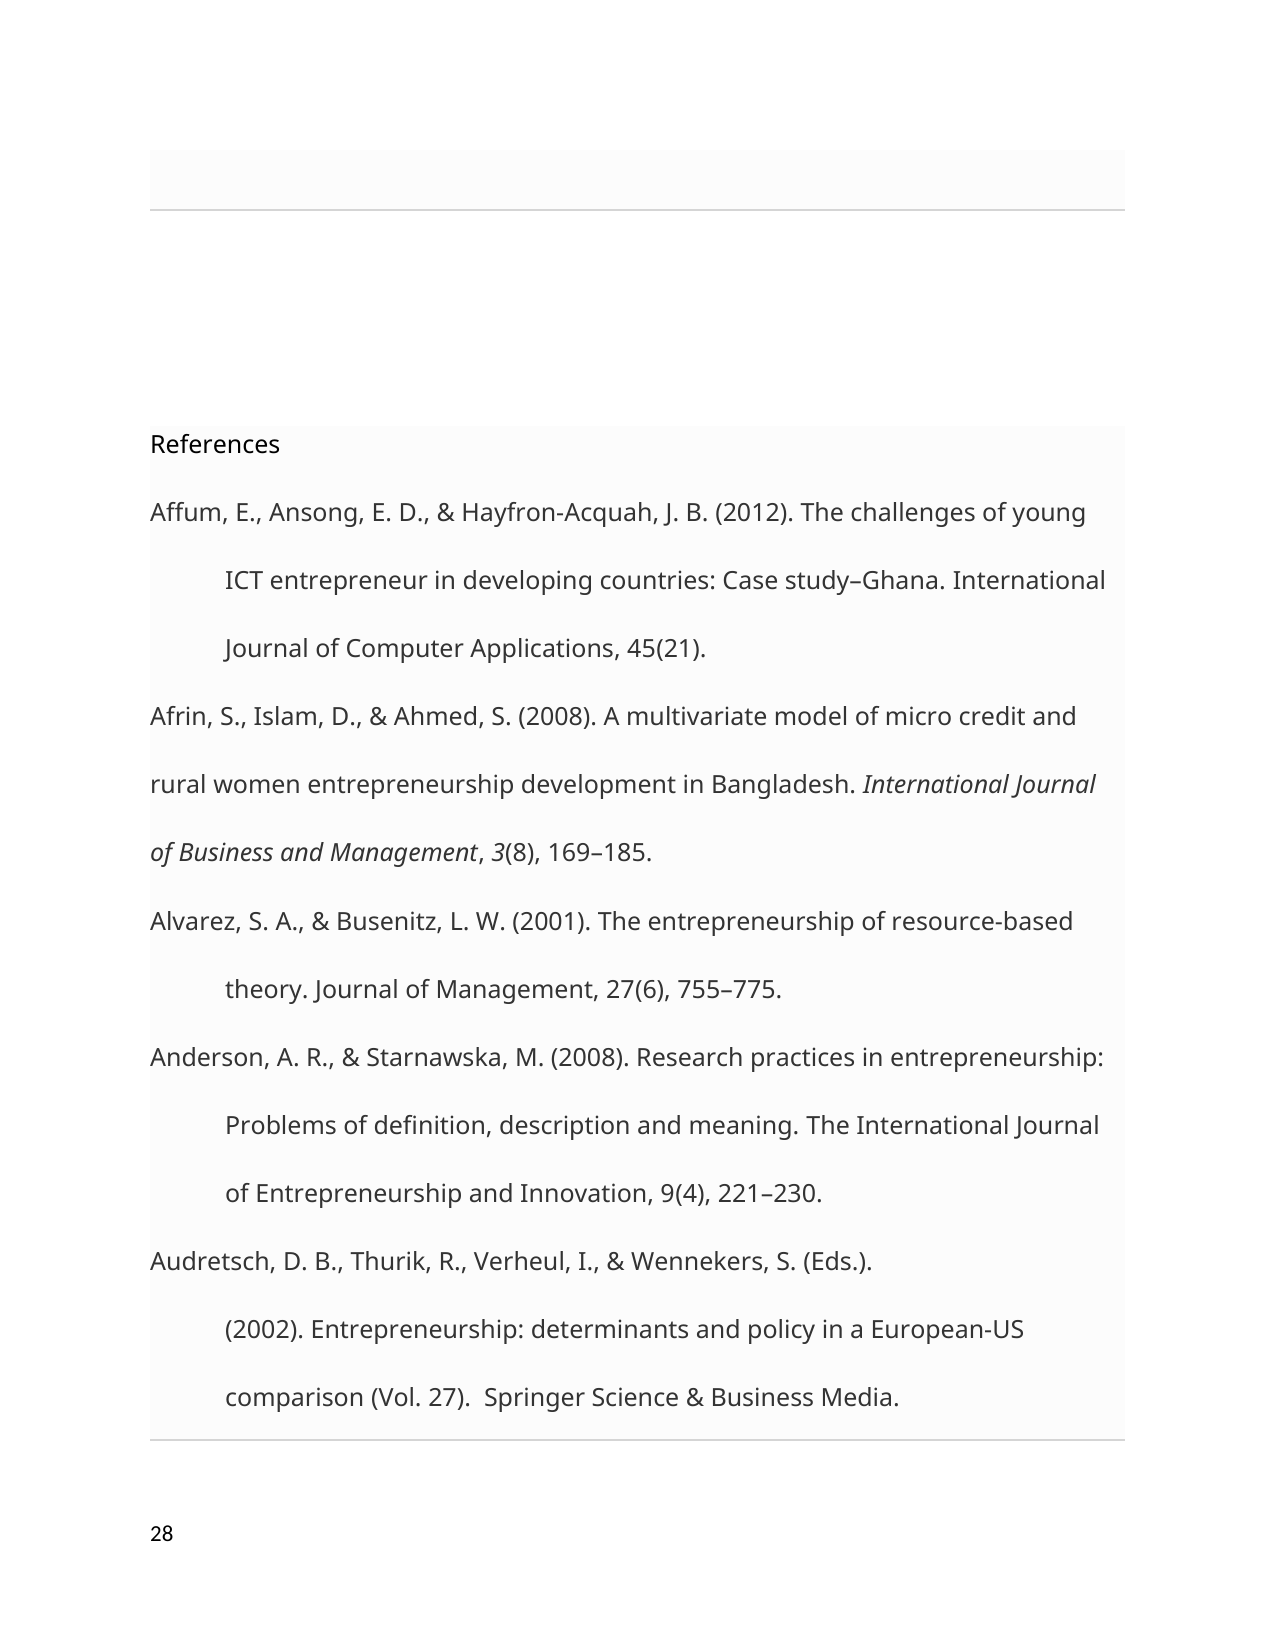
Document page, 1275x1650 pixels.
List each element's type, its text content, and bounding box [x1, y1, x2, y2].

text Alvarez, S. A., & Busenitz, L. W. (2001). The entrepreneurship of resource-based theory. Journal of Management, 27(6), 755–775. [150, 1244, 1125, 1371]
text Affum, E., Ansong, E. D., & Hayfron-Acquah, J. B. (2012). The challenges of young ICT entrepreneur in developing countries: Case study–Ghana. International Journal of Computer Applications, 45(21). [150, 835, 1125, 1005]
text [150, 150, 1125, 252]
text References [150, 767, 1125, 801]
text Afrin, S., Islam, D., & Ahmed, S. (2008). A multivariate model of micro credit and rural women entrepreneurship development in Bangladesh. International Journal of Business and Management, 3(8), 169–185. [150, 1039, 1125, 1210]
text Tessema, G. D. (2012). Impact of entrepreneurship education on entrepreneurial intentions of business and engineering students in Ethiopia. African Journal of Economic and Management Studies, 3(2), 258–277. [150, 286, 1125, 457]
